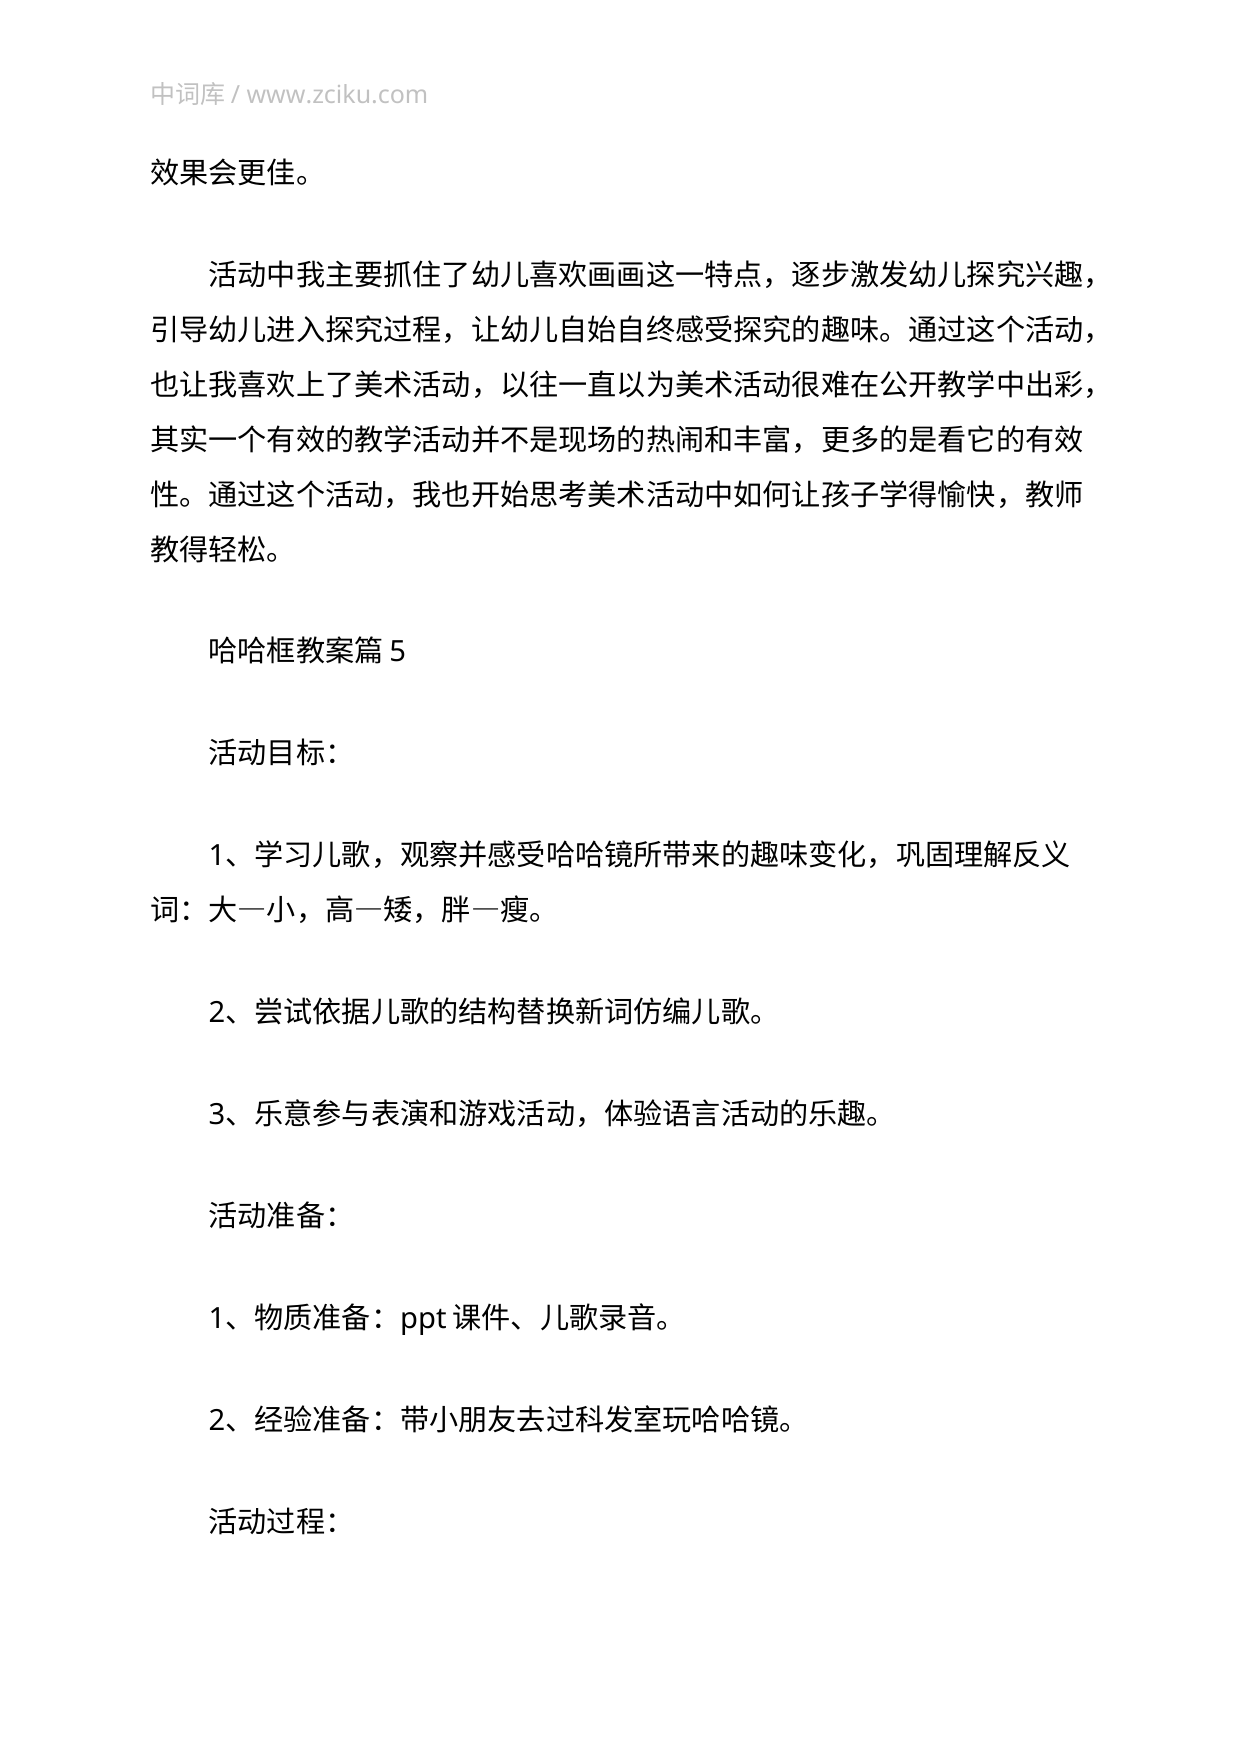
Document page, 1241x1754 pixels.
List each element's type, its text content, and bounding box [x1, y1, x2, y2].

text 2、尝试依据儿歌的结构替换新词仿编儿歌。 [150, 988, 1090, 1031]
text 哈哈框教案篇5 [150, 628, 1090, 670]
text 1、学习儿歌，观察并感受哈哈镜所带来的趣味变化，巩固理解反义词：大―小，高―矮，胖―瘦。 [150, 832, 1090, 929]
text 活动过程： [150, 1498, 1090, 1541]
text 活动目标： [150, 730, 1090, 772]
text 活动准备： [150, 1192, 1090, 1235]
text 1、物质准备：ppt课件、儿歌录音。 [150, 1294, 1090, 1337]
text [150, 150, 1090, 192]
text 活动中我主要抓住了幼儿喜欢画画这一特点，逐步激发幼儿探究兴趣，引导幼儿进入探究过程，让幼儿自始自终感受探究的趣味。通过这个活动，也让我喜欢上了美术活动，以往一直以为美术活动很难在公开教学中出彩，其实一个有效的教学活动并不是现场的热闹和丰富，更多的是看它的有效性。通过这个活动，我也开始思考美术活动中如何让孩子学得愉快，教师教得轻松。 [150, 252, 1090, 568]
text 2、经验准备：带小朋友去过科发室玩哈哈镜。 [150, 1396, 1090, 1439]
text 3、乐意参与表演和游戏活动，体验语言活动的乐趣。 [150, 1091, 1090, 1133]
